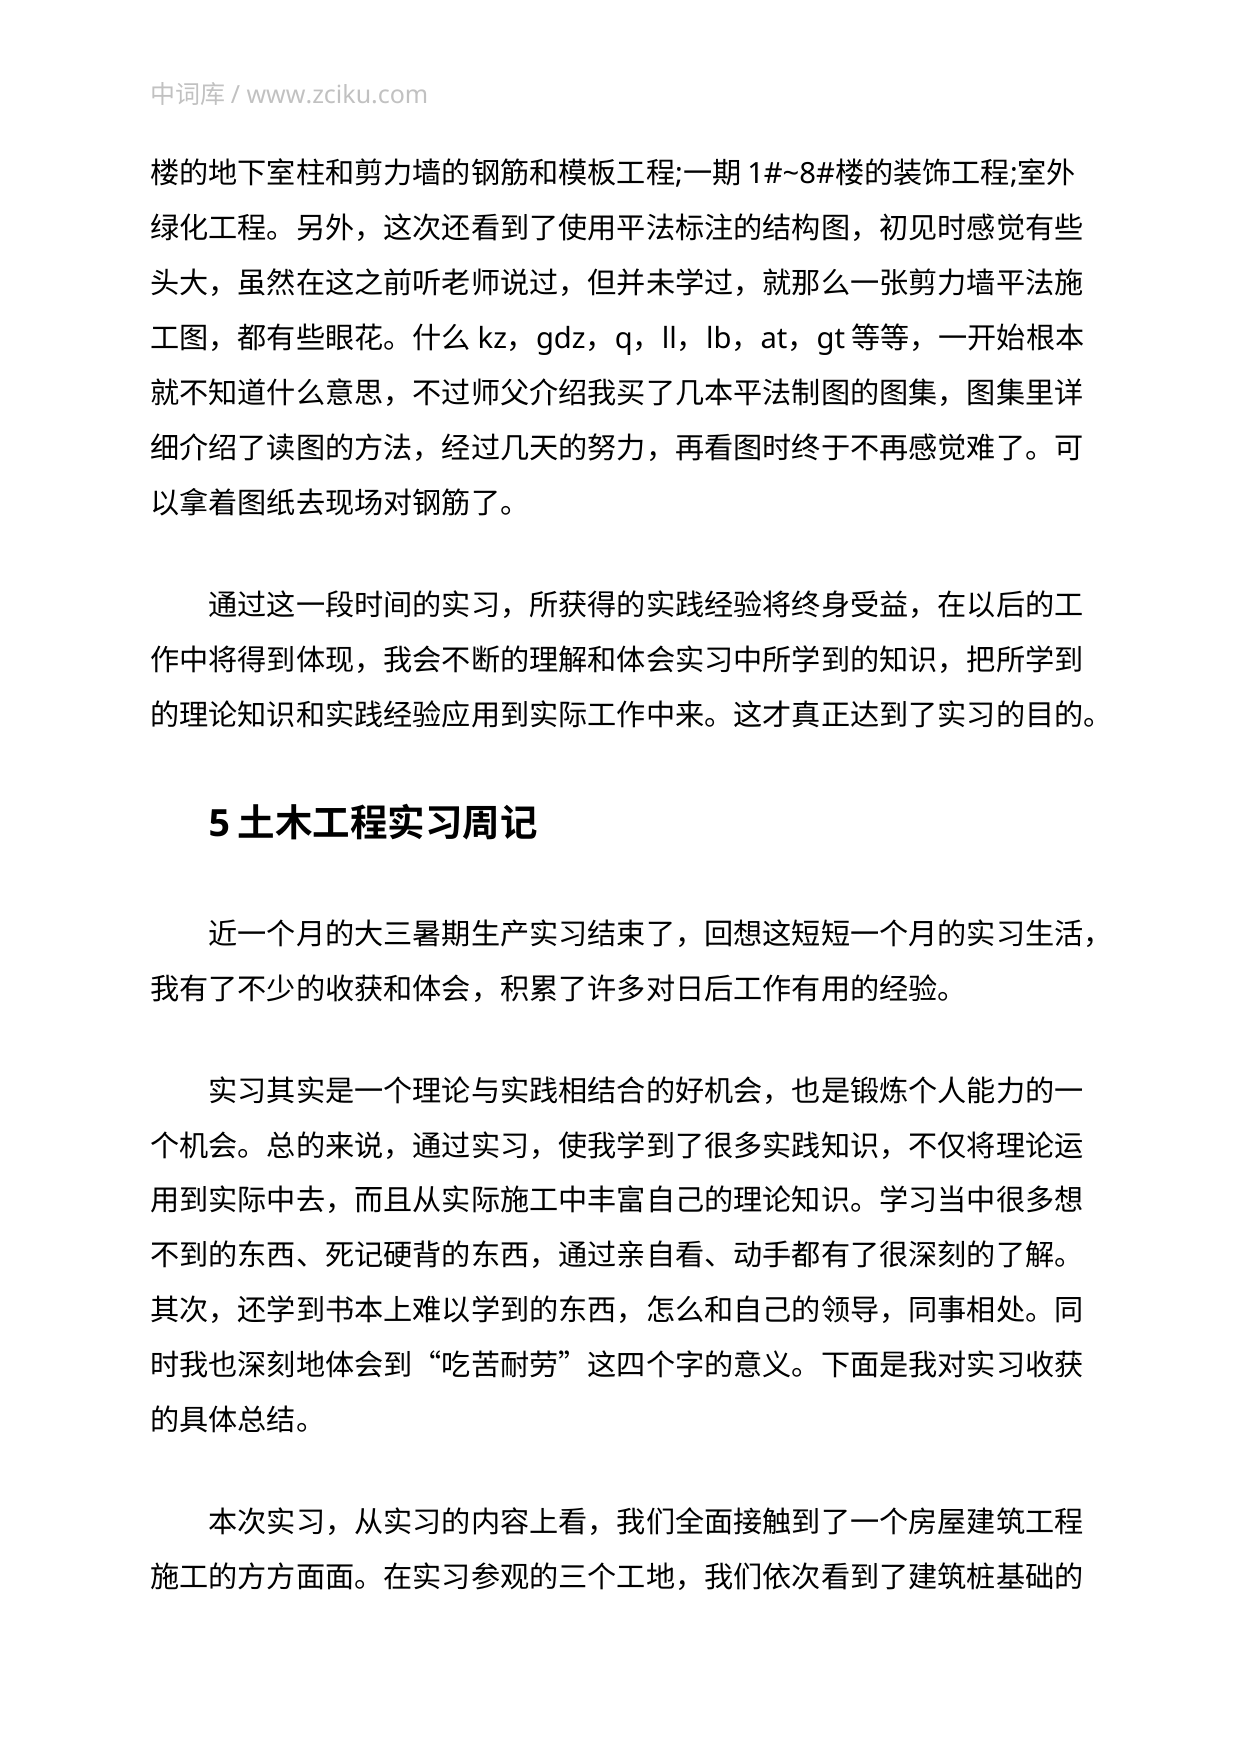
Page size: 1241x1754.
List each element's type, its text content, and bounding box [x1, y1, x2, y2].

text 实习其实是一个理论与实践相结合的好机会，也是锻炼个人能力的一个机会。总的来说，通过实习，使我学到了很多实践知识，不仅将理论运用到实际中去，而且从实际施工中丰富自己的理论知识。学习当中很多想不到的东西、死记硬背的东西，通过亲自看、动手都有了很深刻的了解。其次，还学到书本上难以学到的东西，怎么和自己的领导，同事相处。同时我也深刻地体会到“吃苦耐劳”这四个字的意义。下面是我对实习收获的具体总结。 [150, 1067, 1090, 1439]
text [150, 150, 1090, 522]
text 近一个月的大三暑期生产实习结束了，回想这短短一个月的实习生活，我有了不少的收获和体会，积累了许多对日后工作有用的经验。 [150, 911, 1090, 1008]
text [150, 1498, 1090, 1596]
text 通过这一段时间的实习，所获得的实践经验将终身受益，在以后的工作中将得到体现，我会不断的理解和体会实习中所学到的知识，把所学到的理论知识和实践经验应用到实际工作中来。这才真正达到了实习的目的。 [150, 581, 1090, 733]
text 5土木工程实习周记 [150, 793, 1090, 847]
